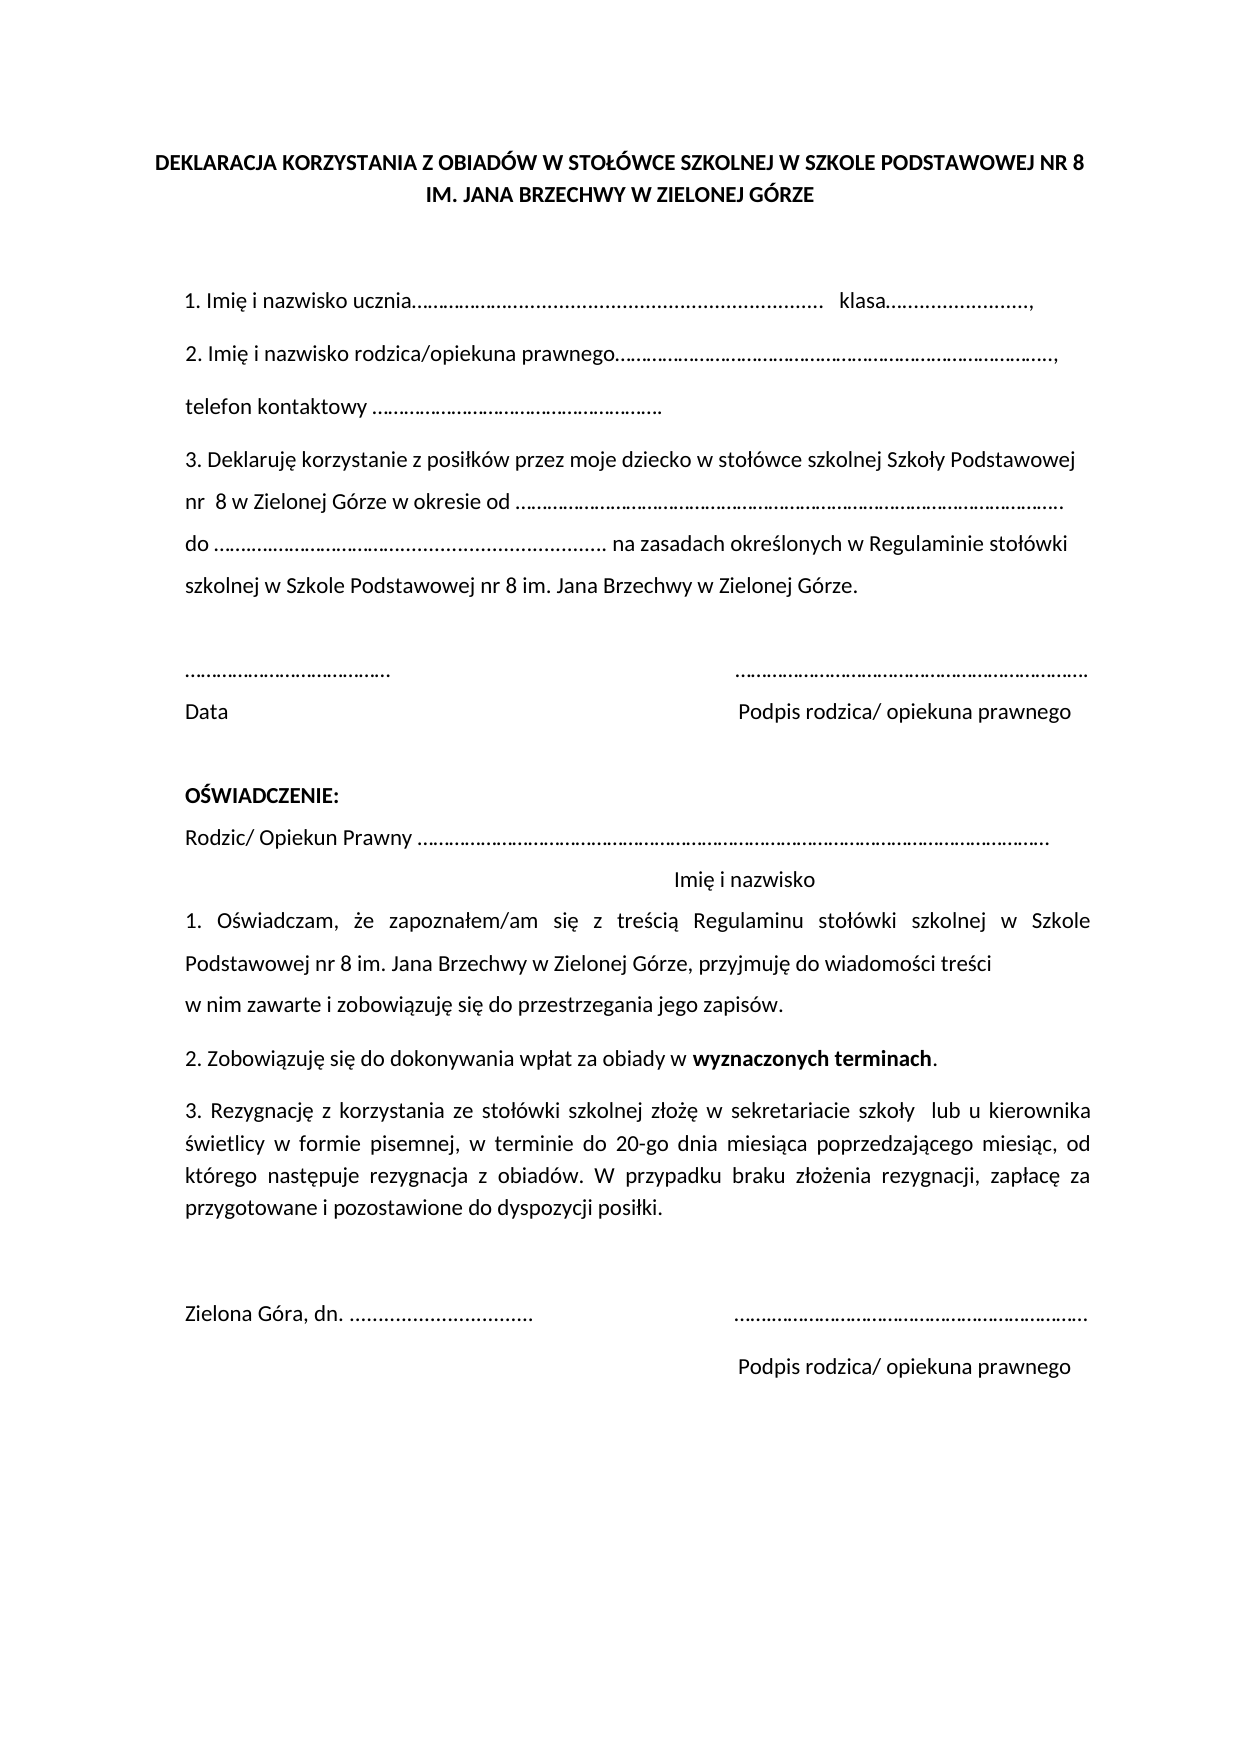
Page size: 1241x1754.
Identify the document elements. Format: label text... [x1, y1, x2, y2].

text Zielona Góra, dn. ................................ …….…………………………………………………… [185, 1299, 1093, 1327]
text Rodzic/ Opiekun Prawny ………………………………………………………………………………………………………… [185, 823, 1093, 851]
text w nim zawarte i zobowiązuję się do przestrzegania jego zapisów. [185, 991, 1093, 1019]
text OŚWIADCZENIE: [185, 781, 1093, 809]
text ………………………………… …………………………………………………………. [185, 655, 1093, 683]
text 3. Deklaruję korzystanie z posiłków przez moje dziecko w stołówce szkolnej Szkoły Podstawowej nr 8 w Zielonej Górze w okresie od ………………………………………………………………………………………….. do …….….…………………….................................... na zasadach określonych w Regulaminie stołówki szkolnej w Szkole Podstawowej nr 8 im. Jana Brzechwy w Zielonej Górze. [185, 445, 1093, 599]
text 1. Oświadczam, że zapoznałem/am się z treścią Regulaminu stołówki szkolnej w Szkole Podstawowej nr 8 im. Jana Brzechwy w Zielonej Górze, przyjmuję do wiadomości treści [185, 907, 1093, 977]
text 2. Zobowiązuję się do dokonywania wpłat za obiady w wyznaczonych terminach. [185, 1044, 1093, 1072]
text 2. Imię i nazwisko rodzica/opiekuna prawnego……………………………………………………………………….., [185, 339, 1093, 367]
text DEKLARACJA KORZYSTANIA Z OBIADÓW W STOŁÓWCE SZKOLNEJ W SZKOLE PODSTAWOWEJ NR 8 IM. JANA BRZECHWY W ZIELONEJ GÓRZE [148, 148, 1093, 208]
text 1. Imię i nazwisko ucznia………………....................................................... klasa…......................, [148, 286, 1093, 314]
text Imię i nazwisko [185, 865, 1093, 893]
text Podpis rodzica/ opiekuna prawnego [185, 1352, 1093, 1380]
text 3. Rezygnację z korzystania ze stołówki szkolnej złożę w sekretariacie szkoły lub u kierownika świetlicy w formie pisemnej, w terminie do 20-go dnia miesiąca poprzedzającego miesiąc, od którego następuje rezygnacja z obiadów. W przypadku braku złożenia rezygnacji, zapłacę za przygotowane i pozostawione do dyspozycji posiłki. [185, 1097, 1093, 1221]
text Data Podpis rodzica/ opiekuna prawnego [185, 697, 1093, 725]
text telefon kontaktowy ………………………………………………. [185, 392, 1093, 420]
